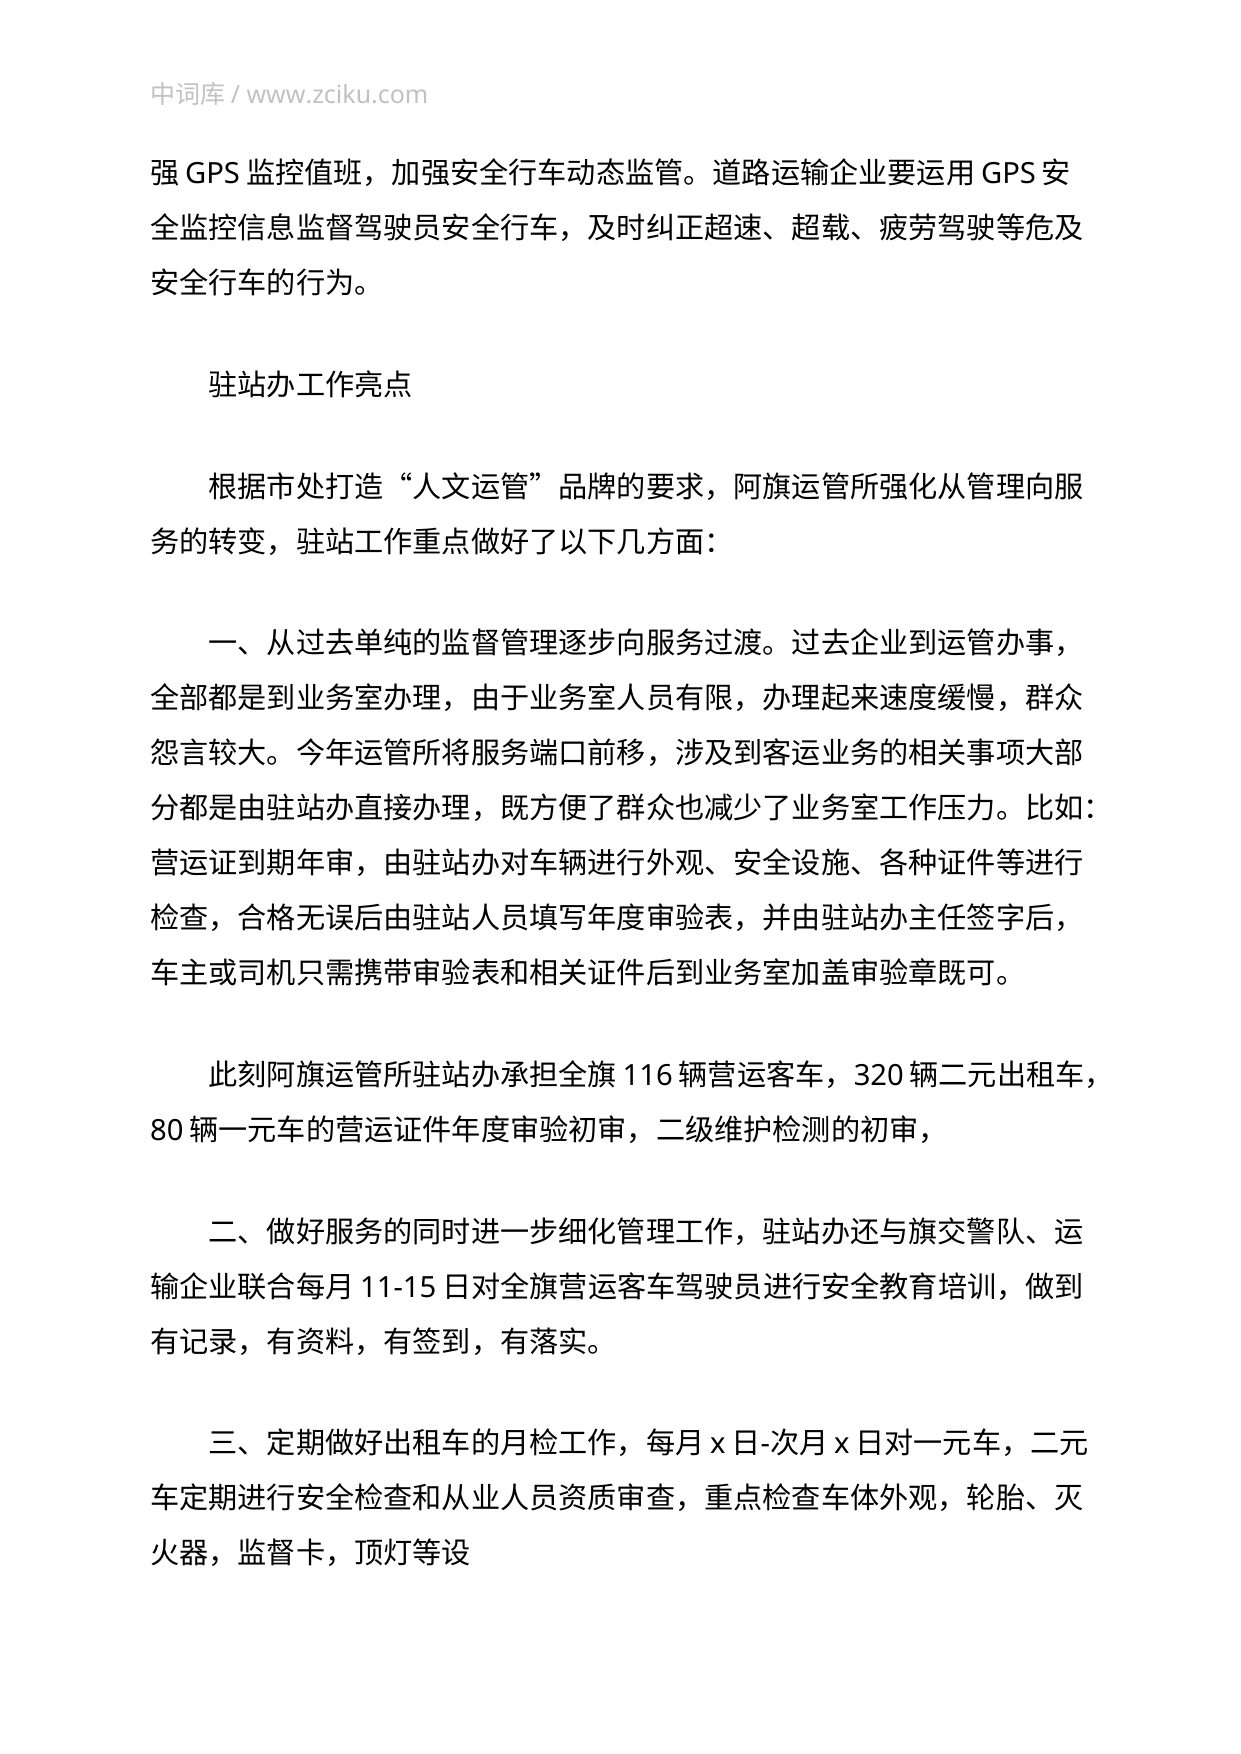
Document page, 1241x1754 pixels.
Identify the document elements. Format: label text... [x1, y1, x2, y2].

text 二、做好服务的同时进一步细化管理工作，驻站办还与旗交警队、运输企业联合每月11-15日对全旗营运客车驾驶员进行安全教育培训，做到有记录，有资料，有签到，有落实。 [150, 1208, 1090, 1360]
text 三、定期做好出租车的月检工作，每月x日-次月x日对一元车，二元车定期进行安全检查和从业人员资质审查，重点检查车体外观，轮胎、灭火器，监督卡，顶灯等设 [150, 1420, 1090, 1572]
text 驻站办工作亮点 [150, 362, 1090, 404]
text 此刻阿旗运管所驻站办承担全旗116辆营运客车，320辆二元出租车，80辆一元车的营运证件年度审验初审，二级维护检测的初审， [150, 1051, 1090, 1149]
text 一、从过去单纯的监督管理逐步向服务过渡。过去企业到运管办事，全部都是到业务室办理，由于业务室人员有限，办理起来速度缓慢，群众怨言较大。今年运管所将服务端口前移，涉及到客运业务的相关事项大部分都是由驻站办直接办理，既方便了群众也减少了业务室工作压力。比如：营运证到期年审，由驻站办对车辆进行外观、安全设施、各种证件等进行检查，合格无误后由驻站人员填写年度审验表，并由驻站办主任签字后，车主或司机只需携带审验表和相关证件后到业务室加盖审验章既可。 [150, 620, 1090, 992]
text 根据市处打造“人文运管”品牌的要求，阿旗运管所强化从管理向服务的转变，驻站工作重点做好了以下几方面： [150, 463, 1090, 561]
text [150, 150, 1090, 302]
